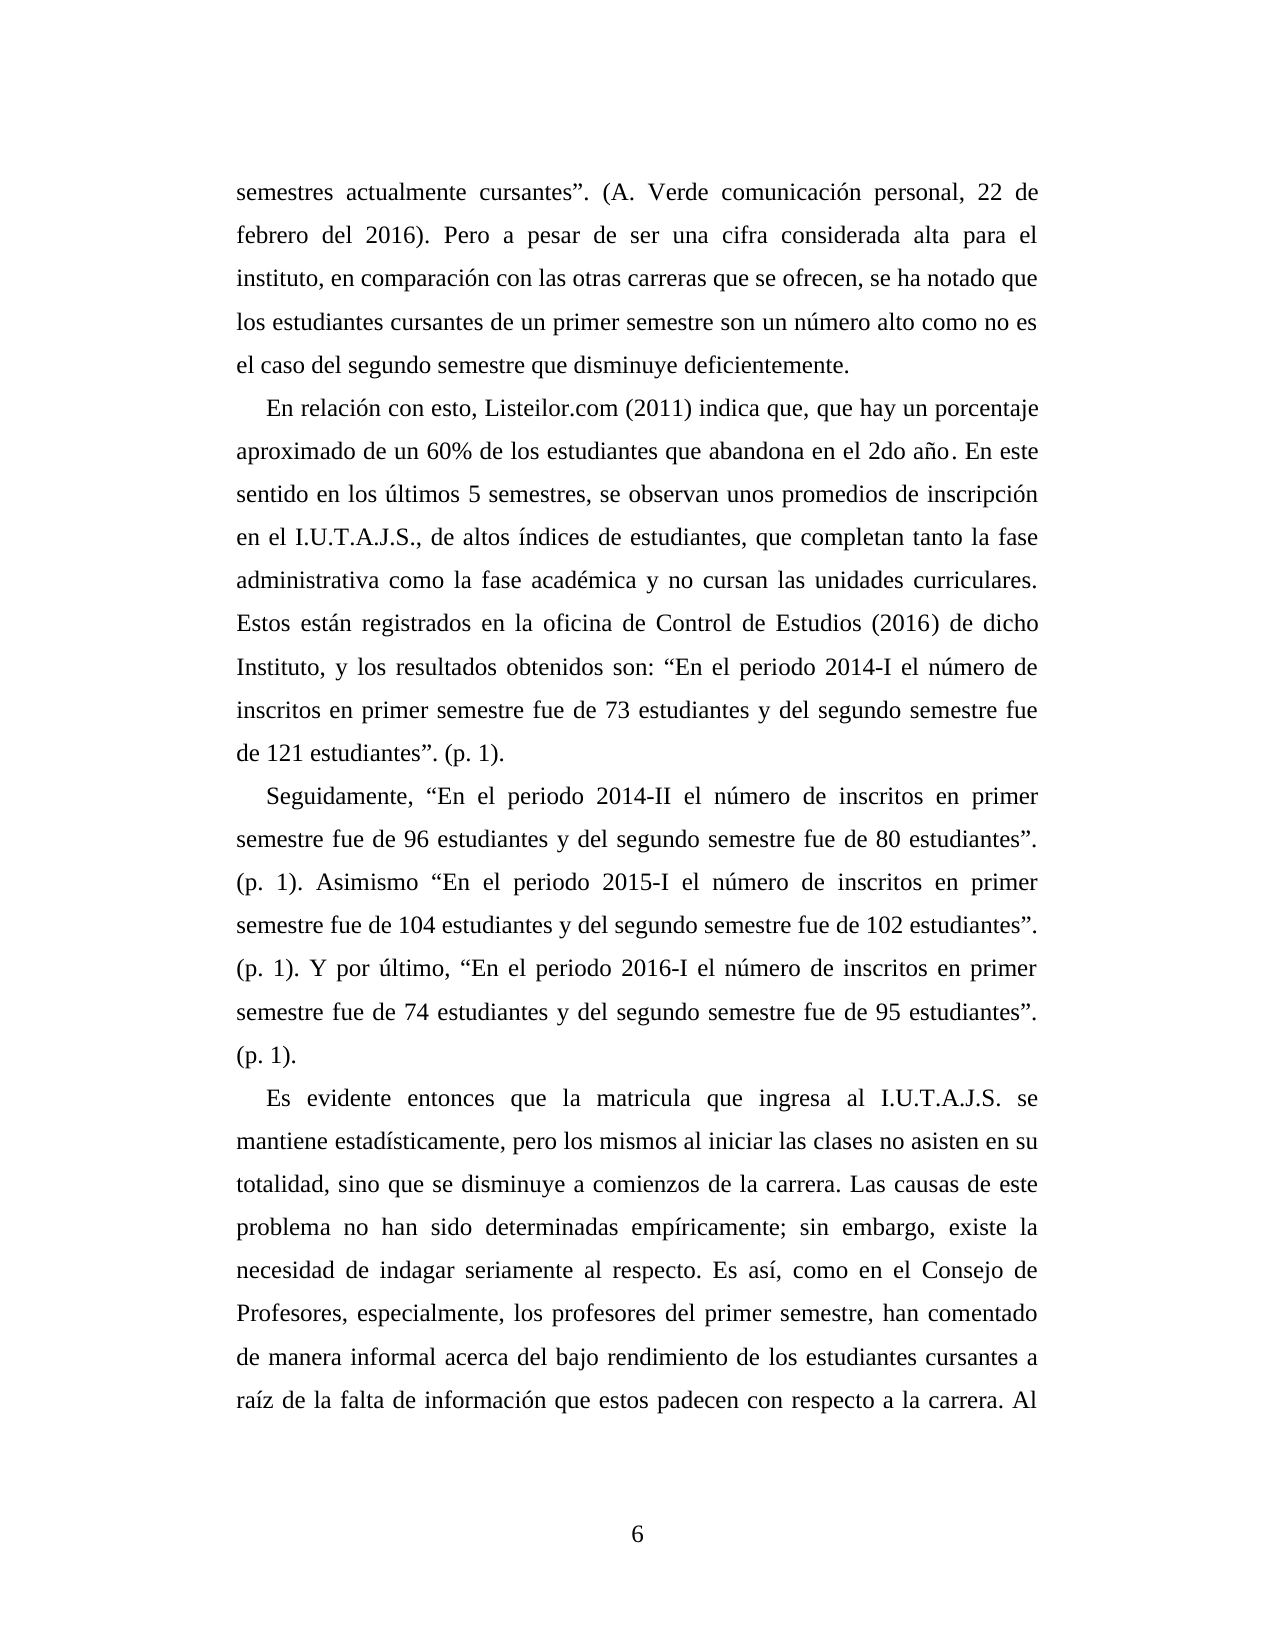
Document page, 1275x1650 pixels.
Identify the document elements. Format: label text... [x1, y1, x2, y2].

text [236, 1083, 1039, 1413]
text En relación con esto, Listeilor.com (2011) indica que, que hay un porcentaje aproximado de un 60% de los estudiantes que abandona en el 2do año. En este sentido en los últimos 5 semestres, se observan unos promedios de inscripción en el I.U.T.A.J.S., de altos índices de estudiantes, que completan tanto la fase administrativa como la fase académica y no cursan las unidades curriculares. Estos están registrados en la oficina de Control de Estudios (2016) de dicho Instituto, y los resultados obtenidos son: “En el periodo 2014-I el número de inscritos en primer semestre fue de 73 estudiantes y del segundo semestre fue de 121 estudiantes”. (p. 1). [236, 393, 1039, 767]
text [236, 177, 1039, 378]
text Seguidamente, “En el periodo 2014-II el número de inscritos en primer semestre fue de 96 estudiantes y del segundo semestre fue de 80 estudiantes”. (p. 1). Asimismo “En el periodo 2015-I el número de inscritos en primer semestre fue de 104 estudiantes y del segundo semestre fue de 102 estudiantes”. (p. 1). Y por último, “En el periodo 2016-I el número de inscritos en primer semestre fue de 74 estudiantes y del segundo semestre fue de 95 estudiantes”. (p. 1). [236, 781, 1039, 1068]
